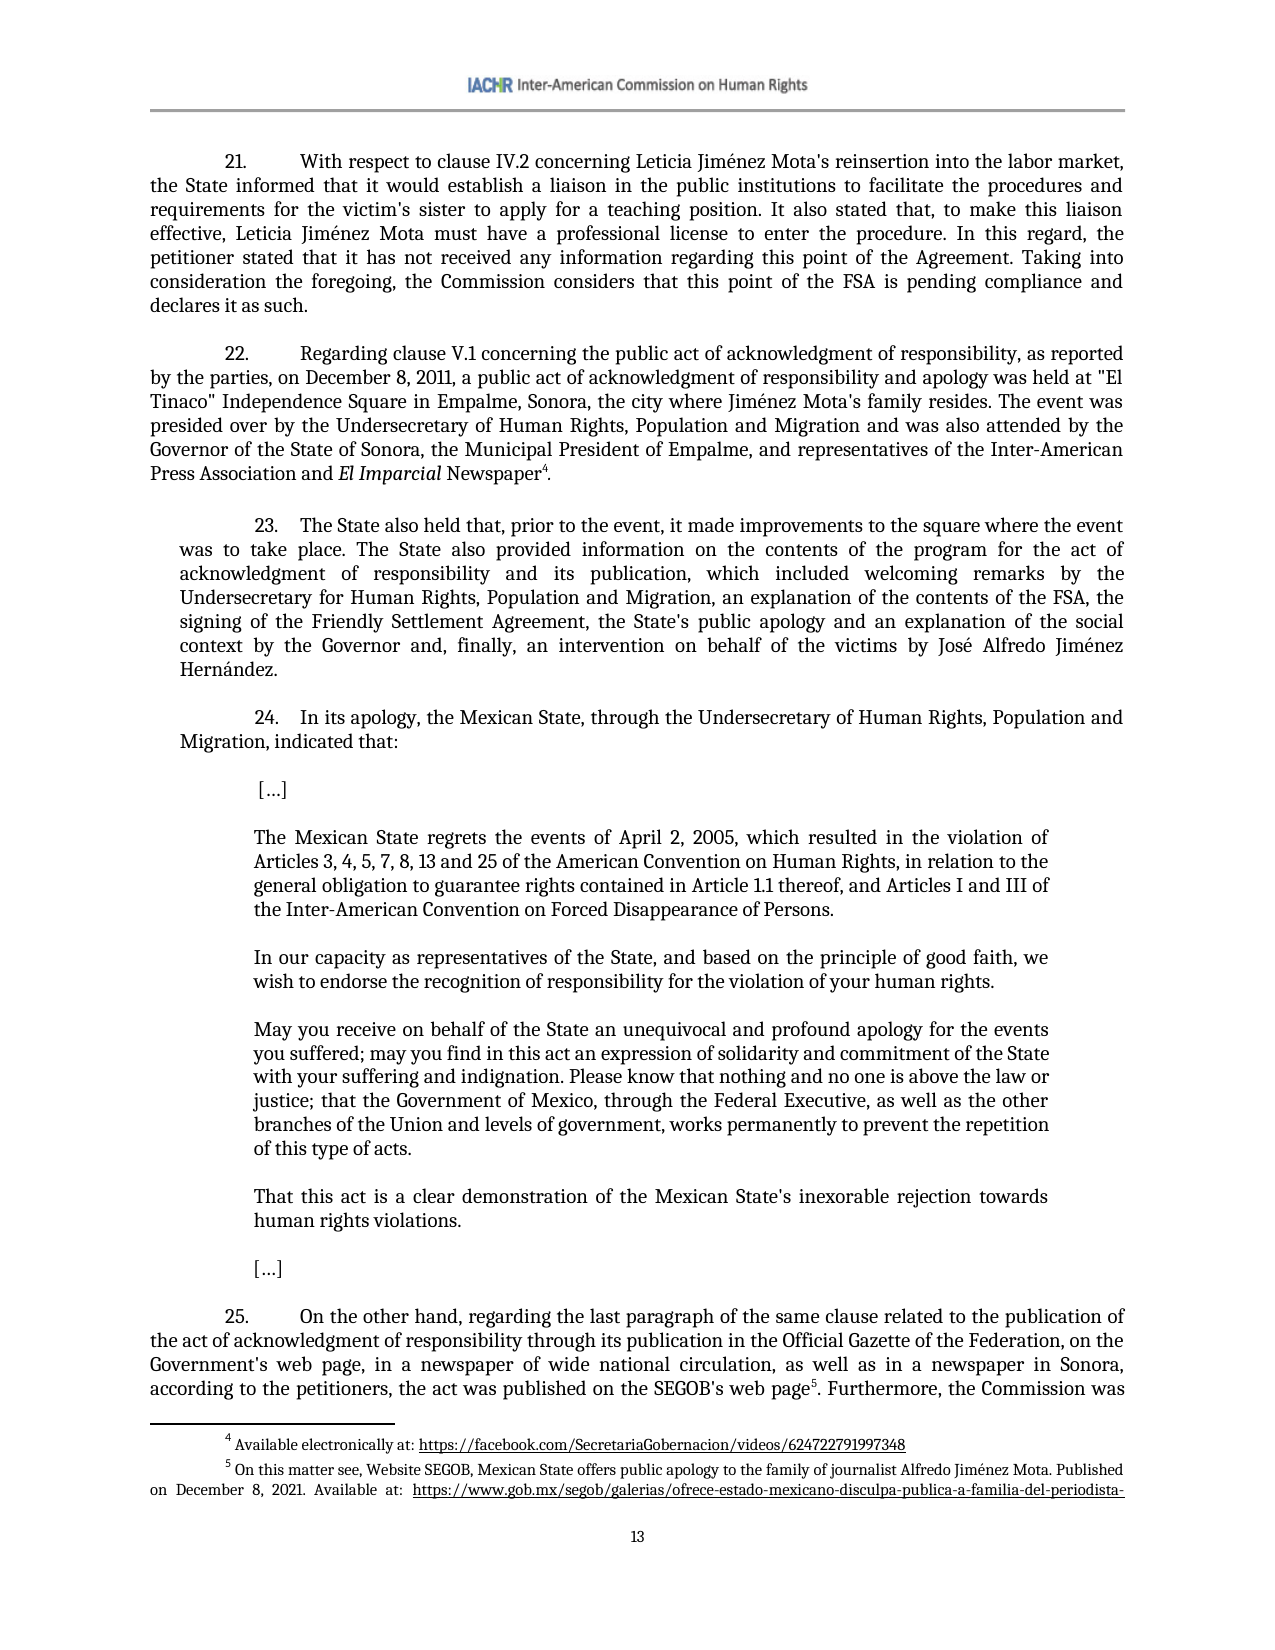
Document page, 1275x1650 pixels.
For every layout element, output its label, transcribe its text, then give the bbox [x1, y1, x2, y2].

text […] [179, 778, 1050, 802]
text In our capacity as representatives of the State, and based on the principle of good faith, we wish to endorse the recognition of responsibility for the violation of your human rights. [253, 945, 1050, 993]
list With respect to clause IV.2 concerning Leticia Jiménez Mota's reinsertion into the labor market, the State informed that it would establish a liaison in the public institutions to facilitate the procedures and requirements for the victim's sister to apply for a teaching position. It also stated that, to make this liaison effective, Leticia Jiménez Mota must have a professional license to enter the procedure. In this regard, the petitioner stated that it has not received any information regarding this point of the Agreement. Taking into consideration the foregoing, the Commission considers that this point of the FSA is pending compliance and declares it as such. [150, 150, 1125, 318]
text That this act is a clear demonstration of the Mexican State's inexorable rejection towards human rights violations. [253, 1185, 1050, 1233]
text May you receive on behalf of the State an unequivocal and profound apology for the events you suffered; may you find in this act an expression of solidarity and commitment of the State with your suffering and indignation. Please know that nothing and no one is above the law or justice; that the Government of Mexico, through the Federal Executive, as well as the other branches of the Union and levels of government, works permanently to prevent the repetition of this type of acts. [253, 1017, 1050, 1161]
text The Mexican State regrets the events of April 2, 2005, which resulted in the violation of Articles 3, 4, 5, 7, 8, 13 and 25 of the American Convention on Human Rights, in relation to the general obligation to guarantee rights contained in Article 1.1 thereof, and Articles I and III of the Inter-American Convention on Forced Disappearance of Persons. [253, 826, 1050, 921]
list In its apology, the Mexican State, through the Undersecretary of Human Rights, Population and Migration, indicated that: [179, 706, 1125, 754]
list The State also held that, prior to the event, it made improvements to the square where the event was to take place. The State also provided information on the contents of the program for the act of acknowledgment of responsibility and its publication, which included welcoming remarks by the Undersecretary for Human Rights, Population and Migration, an explanation of the contents of the FSA, the signing of the Friendly Settlement Agreement, the State's public apology and an explanation of the social context by the Governor and, finally, an intervention on behalf of the victims by José Alfredo Jiménez Hernández. [179, 514, 1125, 682]
picture [456, 75, 819, 95]
text […] [179, 1257, 1050, 1281]
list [150, 1305, 1125, 1401]
list Regarding clause V.1 concerning the public act of acknowledgment of responsibility, as reported by the parties, on December 8, 2011, a public act of acknowledgment of responsibility and apology was held at "El Tinaco" Independence Square in Empalme, Sonora, the city where Jiménez Mota's family resides. The event was presided over by the Undersecretary of Human Rights, Population and Migration and was also attended by the Governor of the State of Sonora, the Municipal President of Empalme, and representatives of the Inter-American Press Association and El Imparcial Newspaper. [150, 342, 1125, 485]
